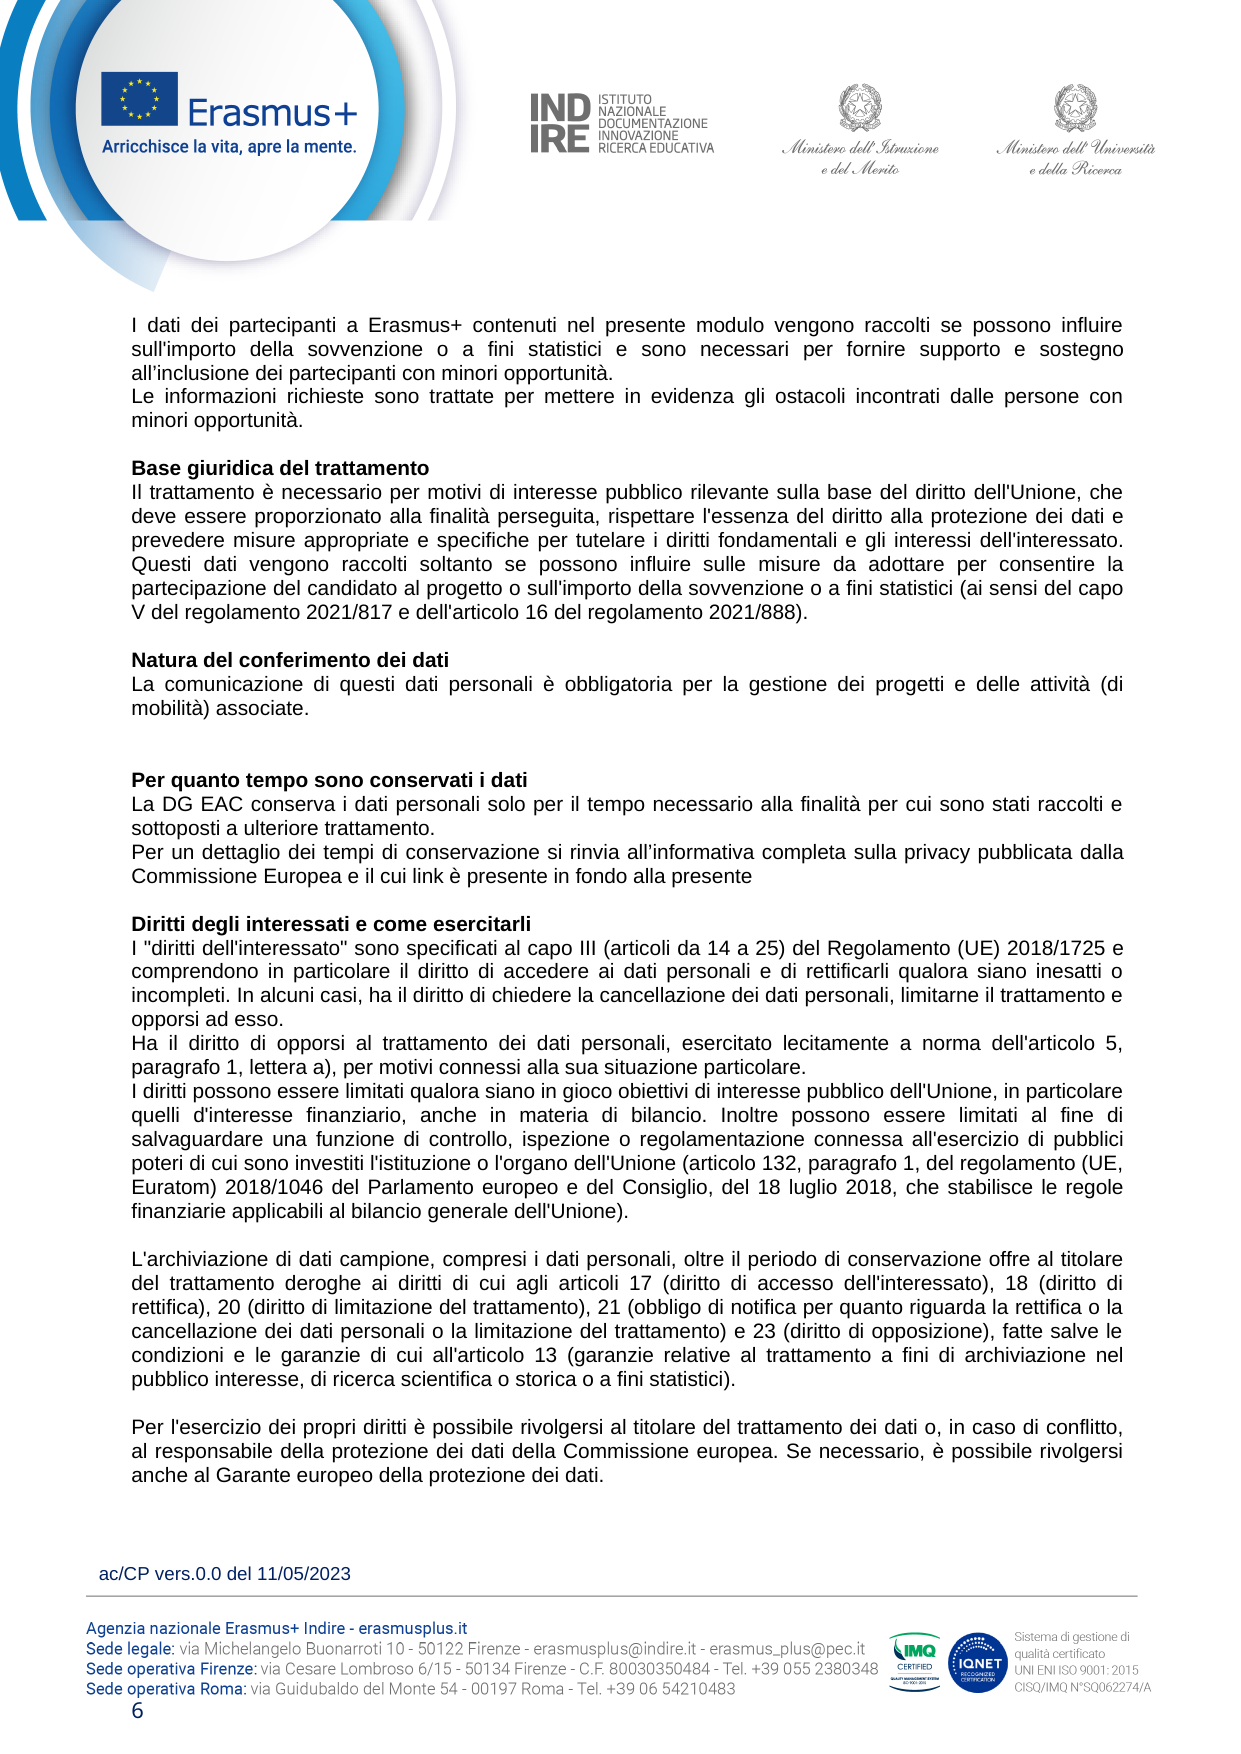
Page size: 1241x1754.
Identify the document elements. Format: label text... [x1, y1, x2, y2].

text Le informazioni richieste sono trattate per mettere in evidenza gli ostacoli incontrati dalle persone con minori opportunità. [131, 384, 1125, 432]
text Base giuridica del trattamento [131, 456, 1125, 480]
picture [0, 0, 1239, 297]
text La DG EAC conserva i dati personali solo per il tempo necessario alla finalità per cui sono stati raccolti e sottoposti a ulteriore trattamento. [131, 792, 1125, 839]
text I dati dei partecipanti a Erasmus+ contenuti nel presente modulo vengono raccolti se possono influire sull'importo della sovvenzione o a fini statistici e sono necessari per fornire supporto e sostegno all’inclusione dei partecipanti con minori opportunità. [131, 312, 1125, 384]
text Il trattamento è necessario per motivi di interesse pubblico rilevante sulla base del diritto dell'Unione, che deve essere proporzionato alla finalità perseguita, rispettare l'essenza del diritto alla protezione dei dati e prevedere misure appropriate e specifiche per tutelare i diritti fondamentali e gli interessi dell'interessato. Questi dati vengono raccolti soltanto se possono influire sulle misure da adottare per consentire la partecipazione del candidato al progetto o sull'importo della sovvenzione o a fini statistici (ai sensi del capo V del regolamento 2021/817 e dell'articolo 16 del regolamento 2021/888). [131, 480, 1125, 624]
text I "diritti dell'interessato" sono specificati al capo III (articoli da 14 a 25) del Regolamento (UE) 2018/1725 e comprendono in particolare il diritto di accedere ai dati personali e di rettificarli qualora siano inesatti o incompleti. In alcuni casi, ha il diritto di chiedere la cancellazione dei dati personali, limitarne il trattamento e opporsi ad esso. [131, 935, 1125, 1031]
text Natura del conferimento dei dati [131, 648, 1125, 672]
text Per un dettaglio dei tempi di conservazione si rinvia all’informativa completa sulla privacy pubblicata dalla Commissione Europea e il cui link è presente in fondo alla presente [131, 839, 1125, 887]
text Diritti degli interessati e come esercitarli [131, 911, 1125, 935]
picture [0, 1583, 1239, 1754]
text Per quanto tempo sono conservati i dati [131, 768, 1125, 792]
text Ha il diritto di opporsi al trattamento dei dati personali, esercitato lecitamente a norma dell'articolo 5, paragrafo 1, lettera a), per motivi connessi alla sua situazione particolare. [131, 1031, 1125, 1079]
text Per l'esercizio dei propri diritti è possibile rivolgersi al titolare del trattamento dei dati o, in caso di conflitto, al responsabile della protezione dei dati della Commissione europea. Se necessario, è possibile rivolgersi anche al Garante europeo della protezione dei dati. [131, 1414, 1125, 1486]
text L'archiviazione di dati campione, compresi i dati personali, oltre il periodo di conservazione offre al titolare del trattamento deroghe ai diritti di cui agli articoli 17 (diritto di accesso dell'interessato), 18 (diritto di rettifica), 20 (diritto di limitazione del trattamento), 21 (obbligo di notifica per quanto riguarda la rettifica o la cancellazione dei dati personali o la limitazione del trattamento) e 23 (diritto di opposizione), fatte salve le condizioni e le garanzie di cui all'articolo 13 (garanzie relative al trattamento a fini di archiviazione nel pubblico interesse, di ricerca scientifica o storica o a fini statistici). [131, 1247, 1125, 1391]
text I diritti possono essere limitati qualora siano in gioco obiettivi di interesse pubblico dell'Unione, in particolare quelli d'interesse finanziario, anche in materia di bilancio. Inoltre possono essere limitati al fine di salvaguardare una funzione di controllo, ispezione o regolamentazione connessa all'esercizio di pubblici poteri di cui sono investiti l'istituzione o l'organo dell'Unione (articolo 132, paragrafo 1, del regolamento (UE, Euratom) 2018/1046 del Parlamento europeo e del Consiglio, del 18 luglio 2018, che stabilisce le regole finanziarie applicabili al bilancio generale dell'Unione). [131, 1079, 1125, 1223]
text La comunicazione di questi dati personali è obbligatoria per la gestione dei progetti e delle attività (di mobilità) associate. [131, 672, 1125, 720]
